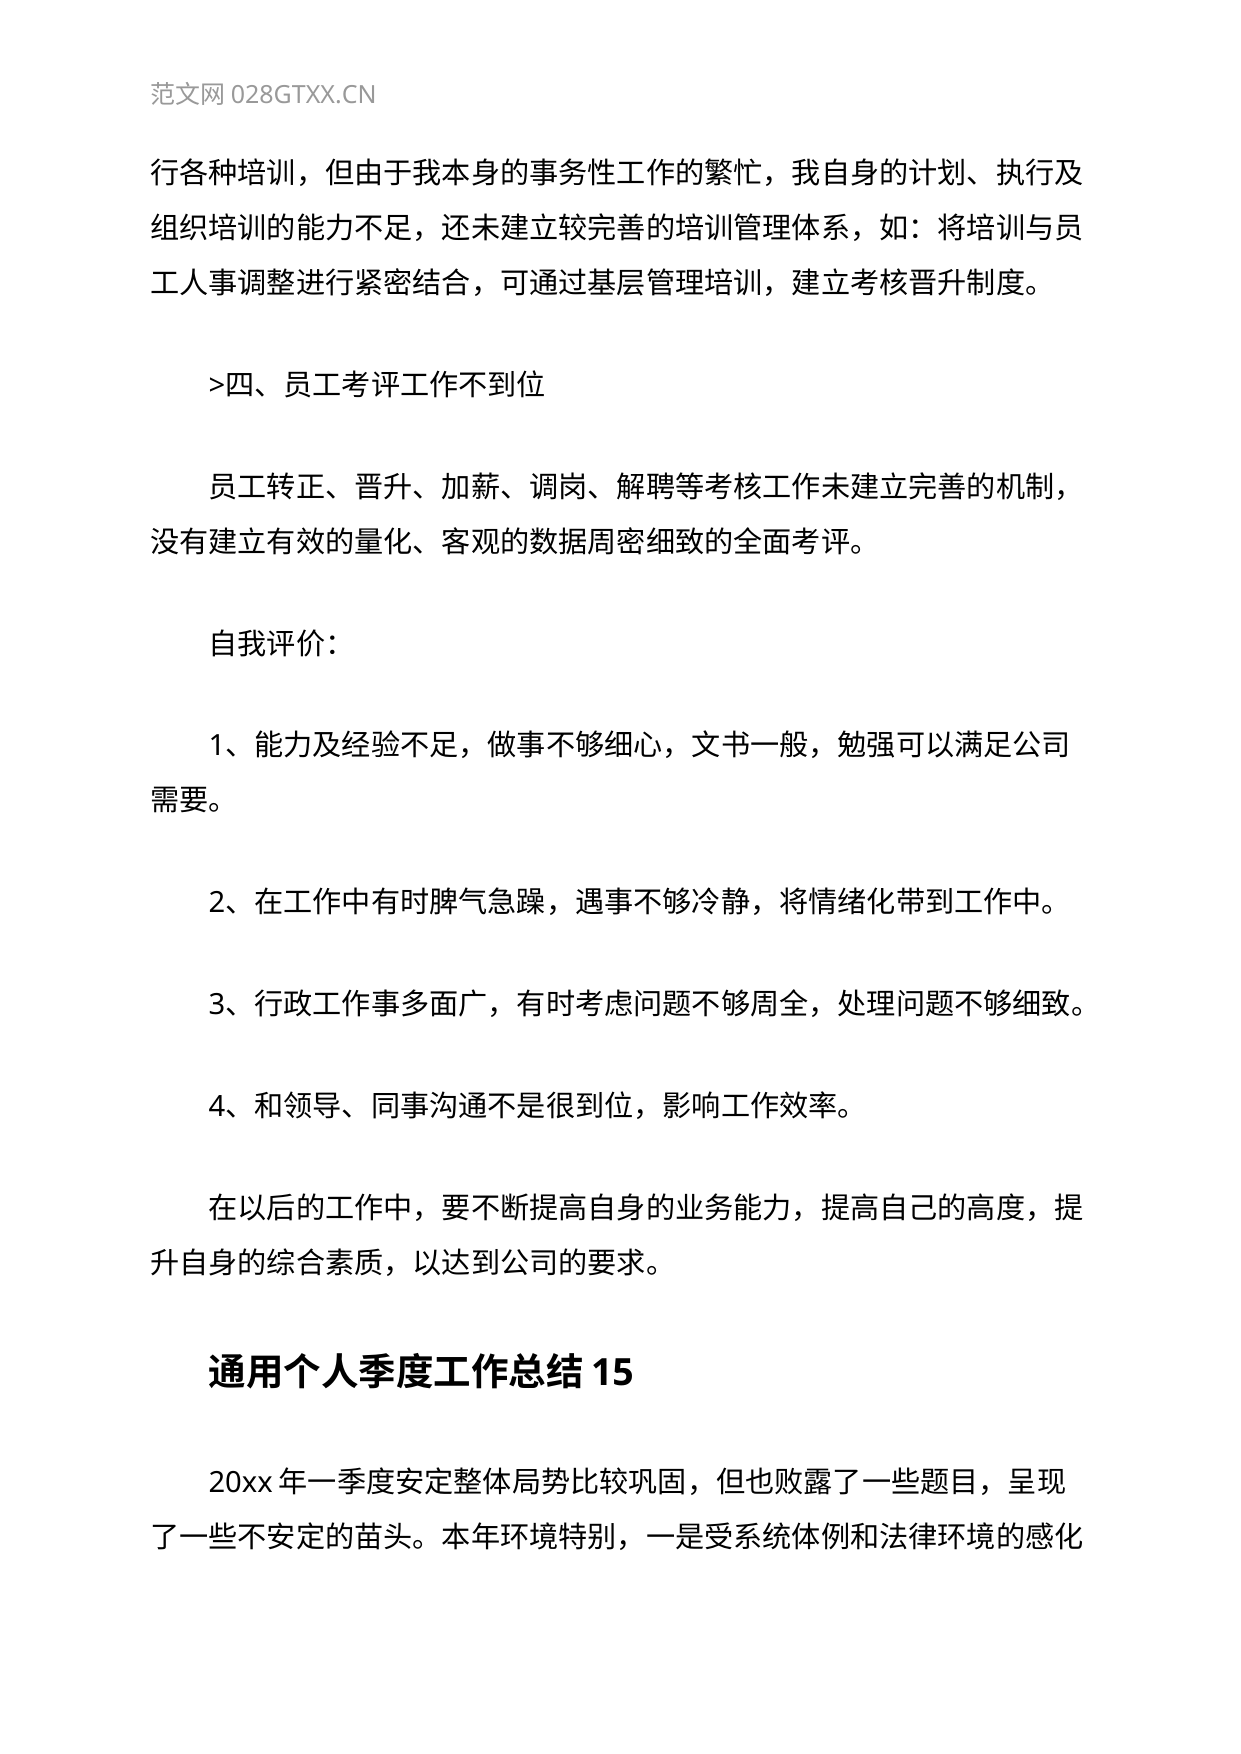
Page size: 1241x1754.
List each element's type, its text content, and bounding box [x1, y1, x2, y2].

text 1、能力及经验不足，做事不够细心，文书一般，勉强可以满足公司需要。 [150, 722, 1090, 819]
text >四、员工考评工作不到位 [150, 362, 1090, 404]
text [150, 150, 1090, 302]
text 在以后的工作中，要不断提高自身的业务能力，提高自己的高度，提升自身的综合素质，以达到公司的要求。 [150, 1185, 1090, 1282]
text 通用个人季度工作总结15 [150, 1341, 1090, 1396]
text 4、和领导、同事沟通不是很到位，影响工作效率。 [150, 1083, 1090, 1125]
text 2、在工作中有时脾气急躁，遇事不够冷静，将情绪化带到工作中。 [150, 879, 1090, 921]
text 自我评价： [150, 620, 1090, 662]
text 3、行政工作事多面广，有时考虑问题不够周全，处理问题不够细致。 [150, 981, 1090, 1023]
text 员工转正、晋升、加薪、调岗、解聘等考核工作未建立完善的机制，没有建立有效的量化、客观的数据周密细致的全面考评。 [150, 463, 1090, 561]
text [150, 1459, 1090, 1556]
